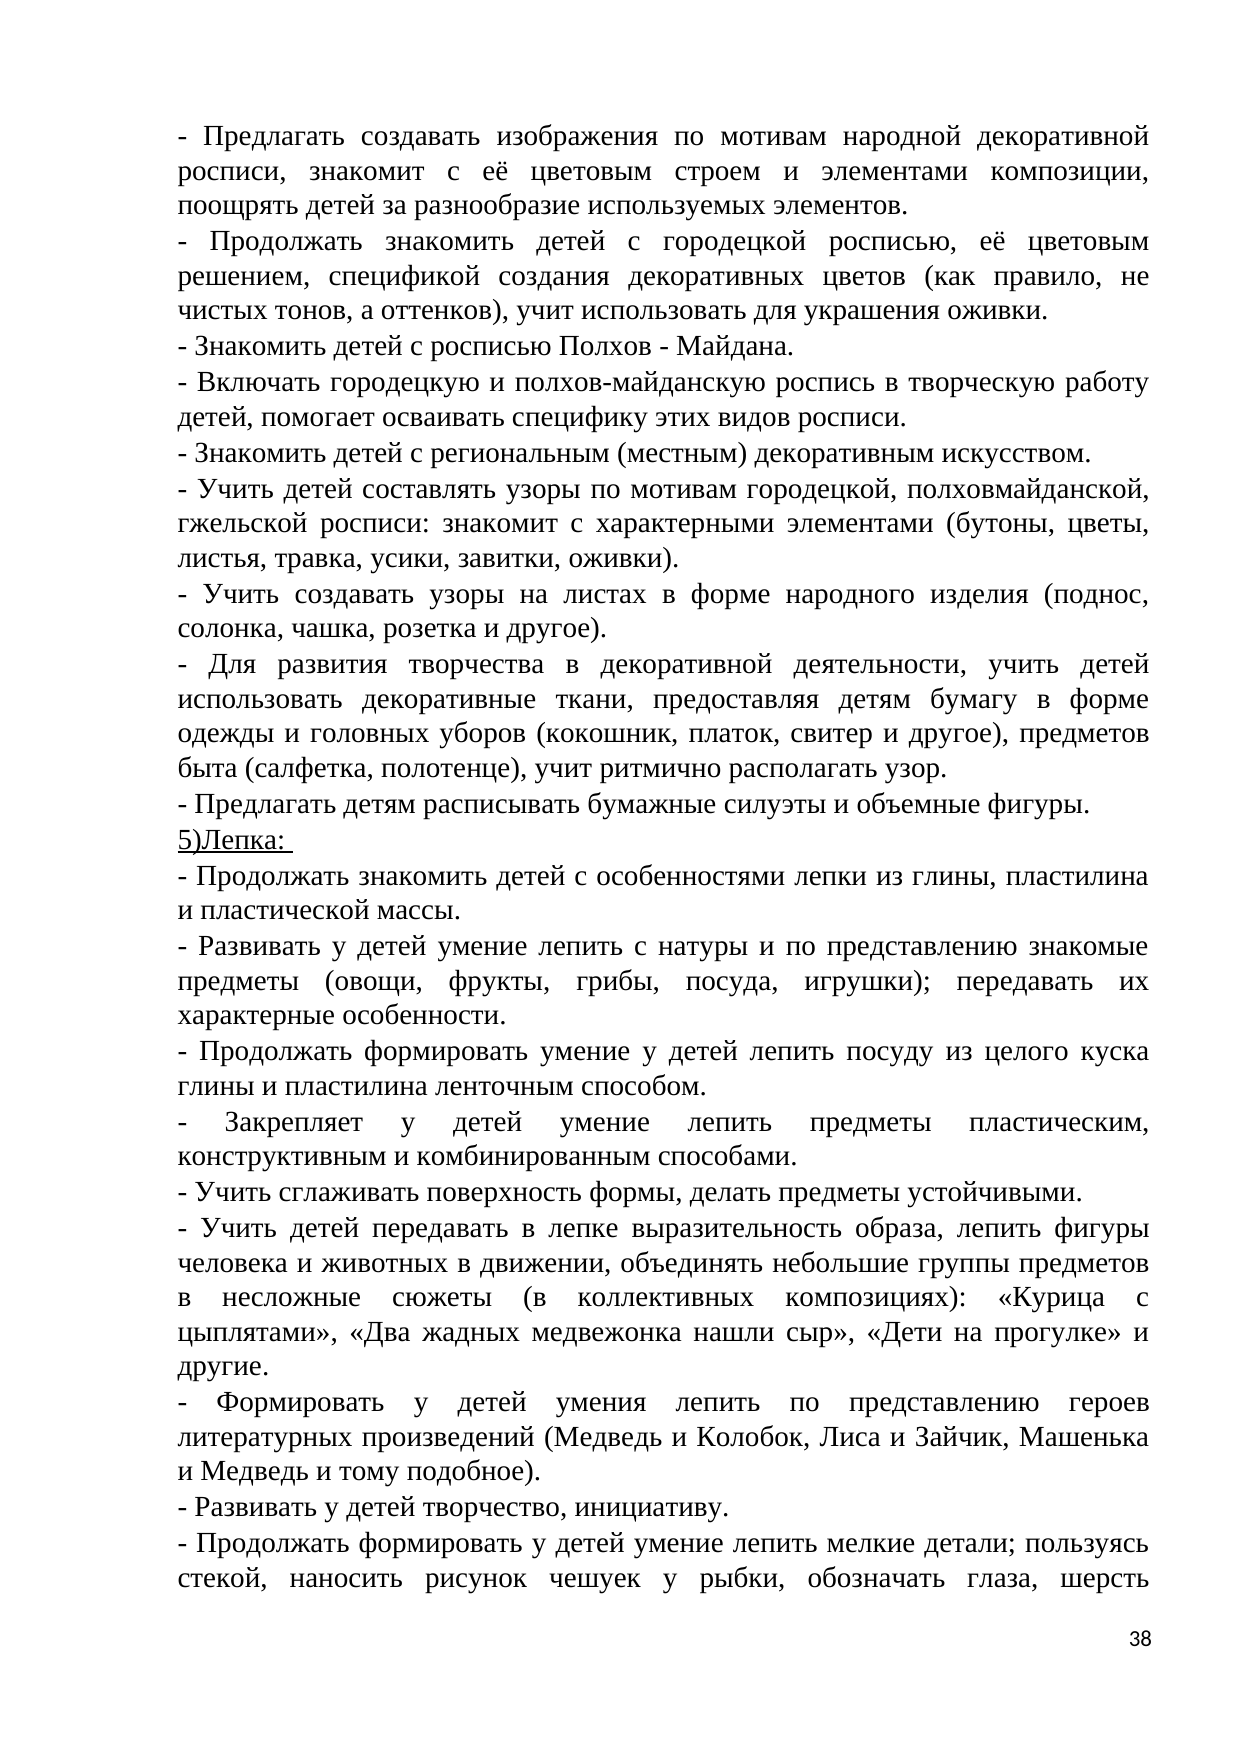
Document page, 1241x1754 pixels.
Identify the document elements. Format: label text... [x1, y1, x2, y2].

text - Продолжать знакомить детей с городецкой росписью, её цветовым решением, спецификой создания декоративных цветов (как правило, не чистых тонов, а оттенков), учит использовать для украшения оживки. [177, 223, 1150, 326]
text - Развивать у детей творчество, инициативу. [177, 1489, 1150, 1523]
text - Учить детей составлять узоры по мотивам городецкой, полховмайданской, гжельской росписи: знакомит с характерными элементами (бутоны, цветы, листья, травка, усики, завитки, оживки). [177, 471, 1150, 573]
text - Развивать у детей умение лепить с натуры и по представлению знакомые предметы (овощи, фрукты, грибы, посуда, игрушки); передавать их характерные особенности. [177, 928, 1150, 1031]
text 5)Лепка: [177, 822, 1150, 855]
text - Учить сглаживать поверхность формы, делать предметы устойчивыми. [177, 1174, 1150, 1208]
text - Включать городецкую и полхов-майданскую роспись в творческую работу детей, помогает осваивать специфику этих видов росписи. [177, 364, 1150, 432]
text - Для развития творчества в декоративной деятельности, учить детей использовать декоративные ткани, предоставляя детям бумагу в форме одежды и головных уборов (кокошник, платок, свитер и другое), предметов быта (салфетка, полотенце), учит ритмично располагать узор. [177, 646, 1150, 783]
text - Закрепляет у детей умение лепить предметы пластическим, конструктивным и комбинированным способами. [177, 1104, 1150, 1172]
text - Учить создавать узоры на листах в форме народного изделия (поднос, солонка, чашка, розетка и другое). [177, 576, 1150, 644]
text - Формировать у детей умения лепить по представлению героев литературных произведений (Медведь и Колобок, Лиса и Зайчик, Машенька и Медведь и тому подобное). [177, 1384, 1150, 1487]
text - Знакомить детей с росписью Полхов - Майдана. [177, 328, 1150, 362]
text - Предлагать детям расписывать бумажные силуэты и объемные фигуры. [177, 786, 1150, 819]
text - Знакомить детей с региональным (местным) декоративным искусством. [177, 435, 1150, 468]
text - Продолжать формировать умение у детей лепить посуду из целого куска глины и пластилина ленточным способом. [177, 1033, 1150, 1101]
text - Предлагать создавать изображения по мотивам народной декоративной росписи, знакомит с её цветовым строем и элементами композиции, поощрять детей за разнообразие используемых элементов. [177, 118, 1150, 221]
text - Продолжать знакомить детей с особенностями лепки из глины, пластилина и пластической массы. [177, 858, 1150, 926]
text - Учить детей передавать в лепке выразительность образа, лепить фигуры человека и животных в движении, объединять небольшие группы предметов в несложные сюжеты (в коллективных композициях): «Курица с цыплятами», «Два жадных медвежонка нашли сыр», «Дети на прогулке» и другие. [177, 1210, 1150, 1382]
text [177, 1525, 1150, 1593]
